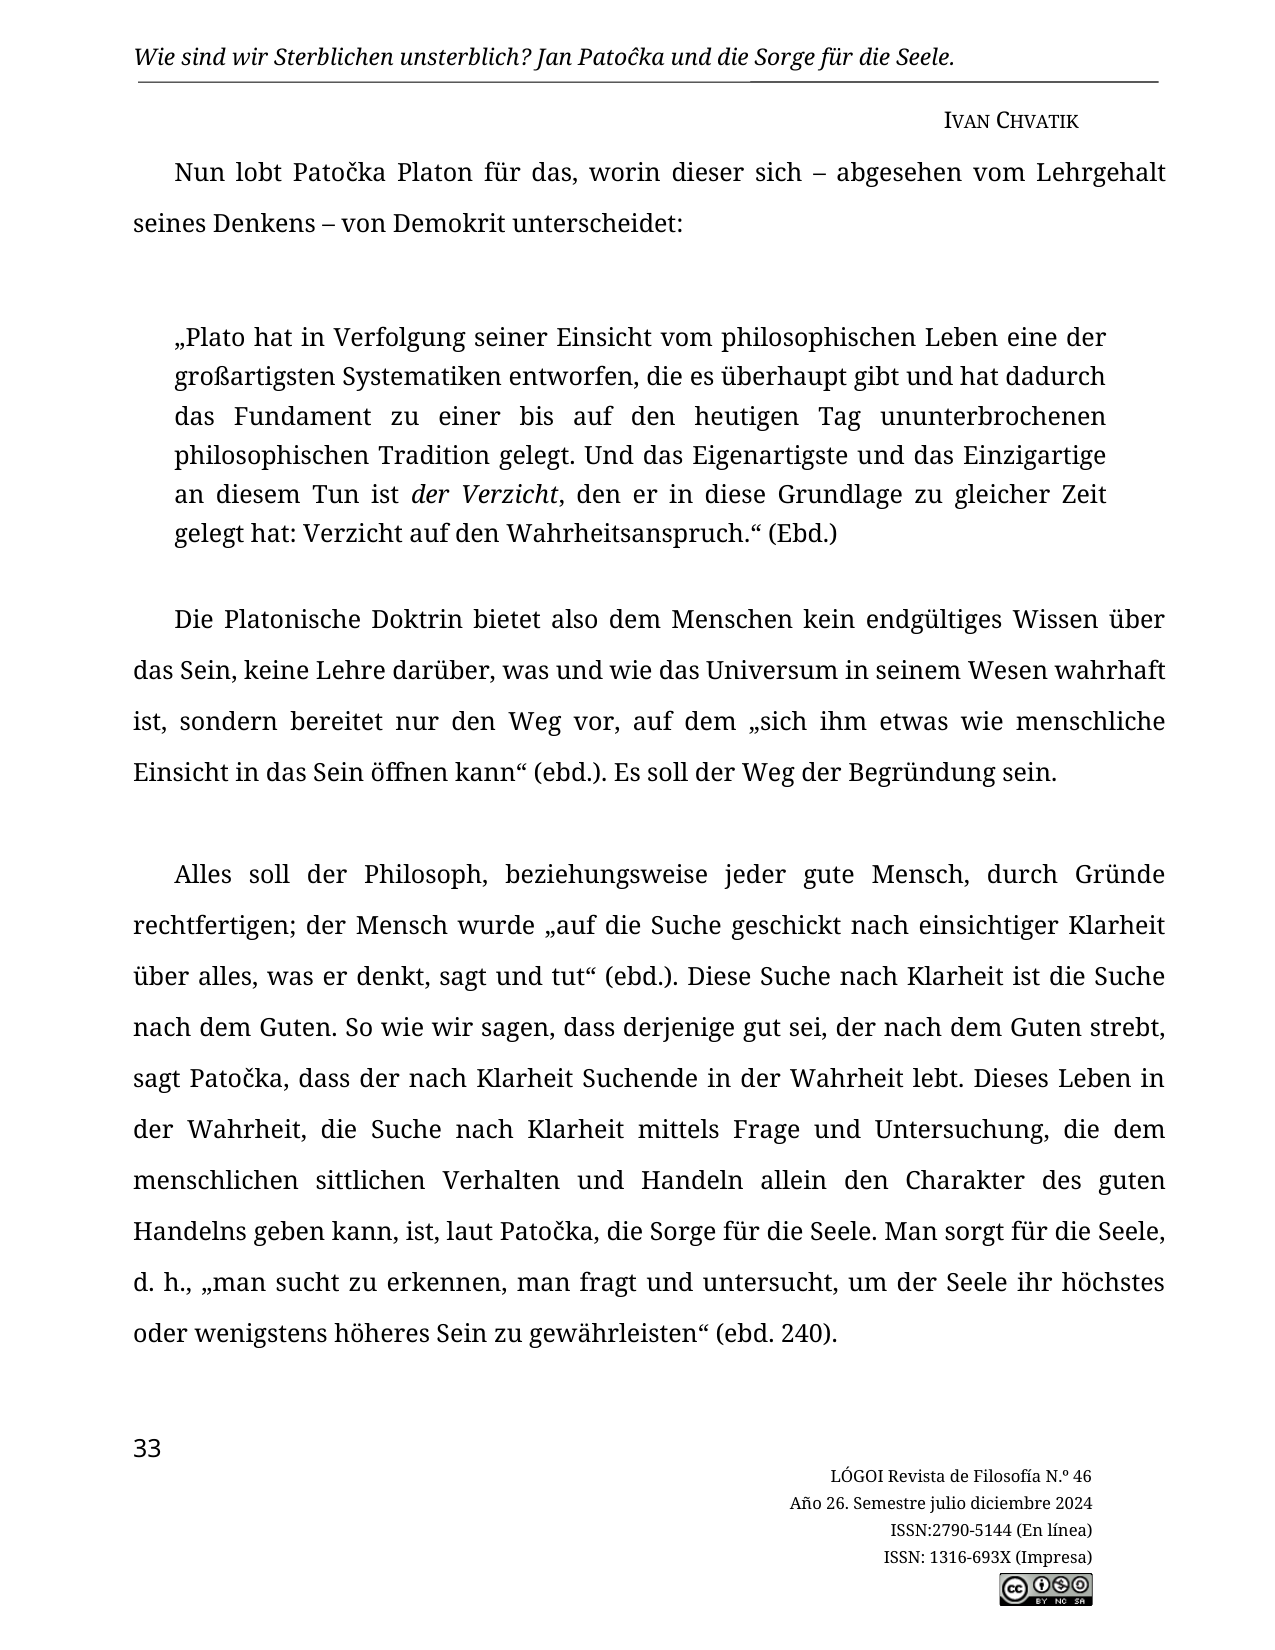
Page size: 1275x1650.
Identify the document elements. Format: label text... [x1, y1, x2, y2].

picture [999, 1573, 1093, 1606]
text Alles soll der Philosoph, beziehungsweise jeder gute Mensch, durch Gründe rechtfertigen; der Mensch wurde „auf die Suche geschickt nach einsichtiger Klarheit über alles, was er denkt, sagt und tut“ (ebd.). Diese Suche nach Klarheit ist die Suche nach dem Guten. So wie wir sagen, dass derjenige gut sei, der nach dem Guten strebt, sagt Patočka, dass der nach Klarheit Suchende in der Wahrheit lebt. Dieses Leben in der Wahrheit, die Suche nach Klarheit mittels Frage und Untersuchung, die dem menschlichen sittlichen Verhalten und Handeln allein den Charakter des guten Handelns geben kann, ist, laut Patočka, die Sorge für die Seele. Man sorgt für die Seele, d. h., „man sucht zu erkennen, man fragt und untersucht, um der Seele ihr höchstes oder wenigstens höheres Sein zu gewährleisten“ (ebd. 240). [133, 857, 1167, 1350]
text „Plato hat in Verfolgung seiner Einsicht vom philosophischen Leben eine der großartigsten Systematiken entworfen, die es überhaupt gibt und hat dadurch das Fundament zu einer bis auf den heutigen Tag ununterbrochenen philosophischen Tradition gelegt. Und das Eigenartigste und das Einzigartige an diesem Tun ist der Verzicht, den er in diese Grundlage zu gleicher Zeit gelegt hat: Verzicht auf den Wahrheitsanspruch.“ (Ebd.) [174, 320, 1107, 550]
text Nun lobt Patočka Platon für das, worin dieser sich – abgesehen vom Lehrgehalt seines Denkens – von Demokrit unterscheidet: [133, 154, 1167, 239]
text Die Platonische Doktrin bietet also dem Menschen kein endgültiges Wissen über das Sein, keine Lehre darüber, was und wie das Universum in seinem Wesen wahrhaft ist, sondern bereitet nur den Weg vor, auf dem „sich ihm etwas wie menschliche Einsicht in das Sein öffnen kann“ (ebd.). Es soll der Weg der Begründung sein. [133, 601, 1167, 789]
